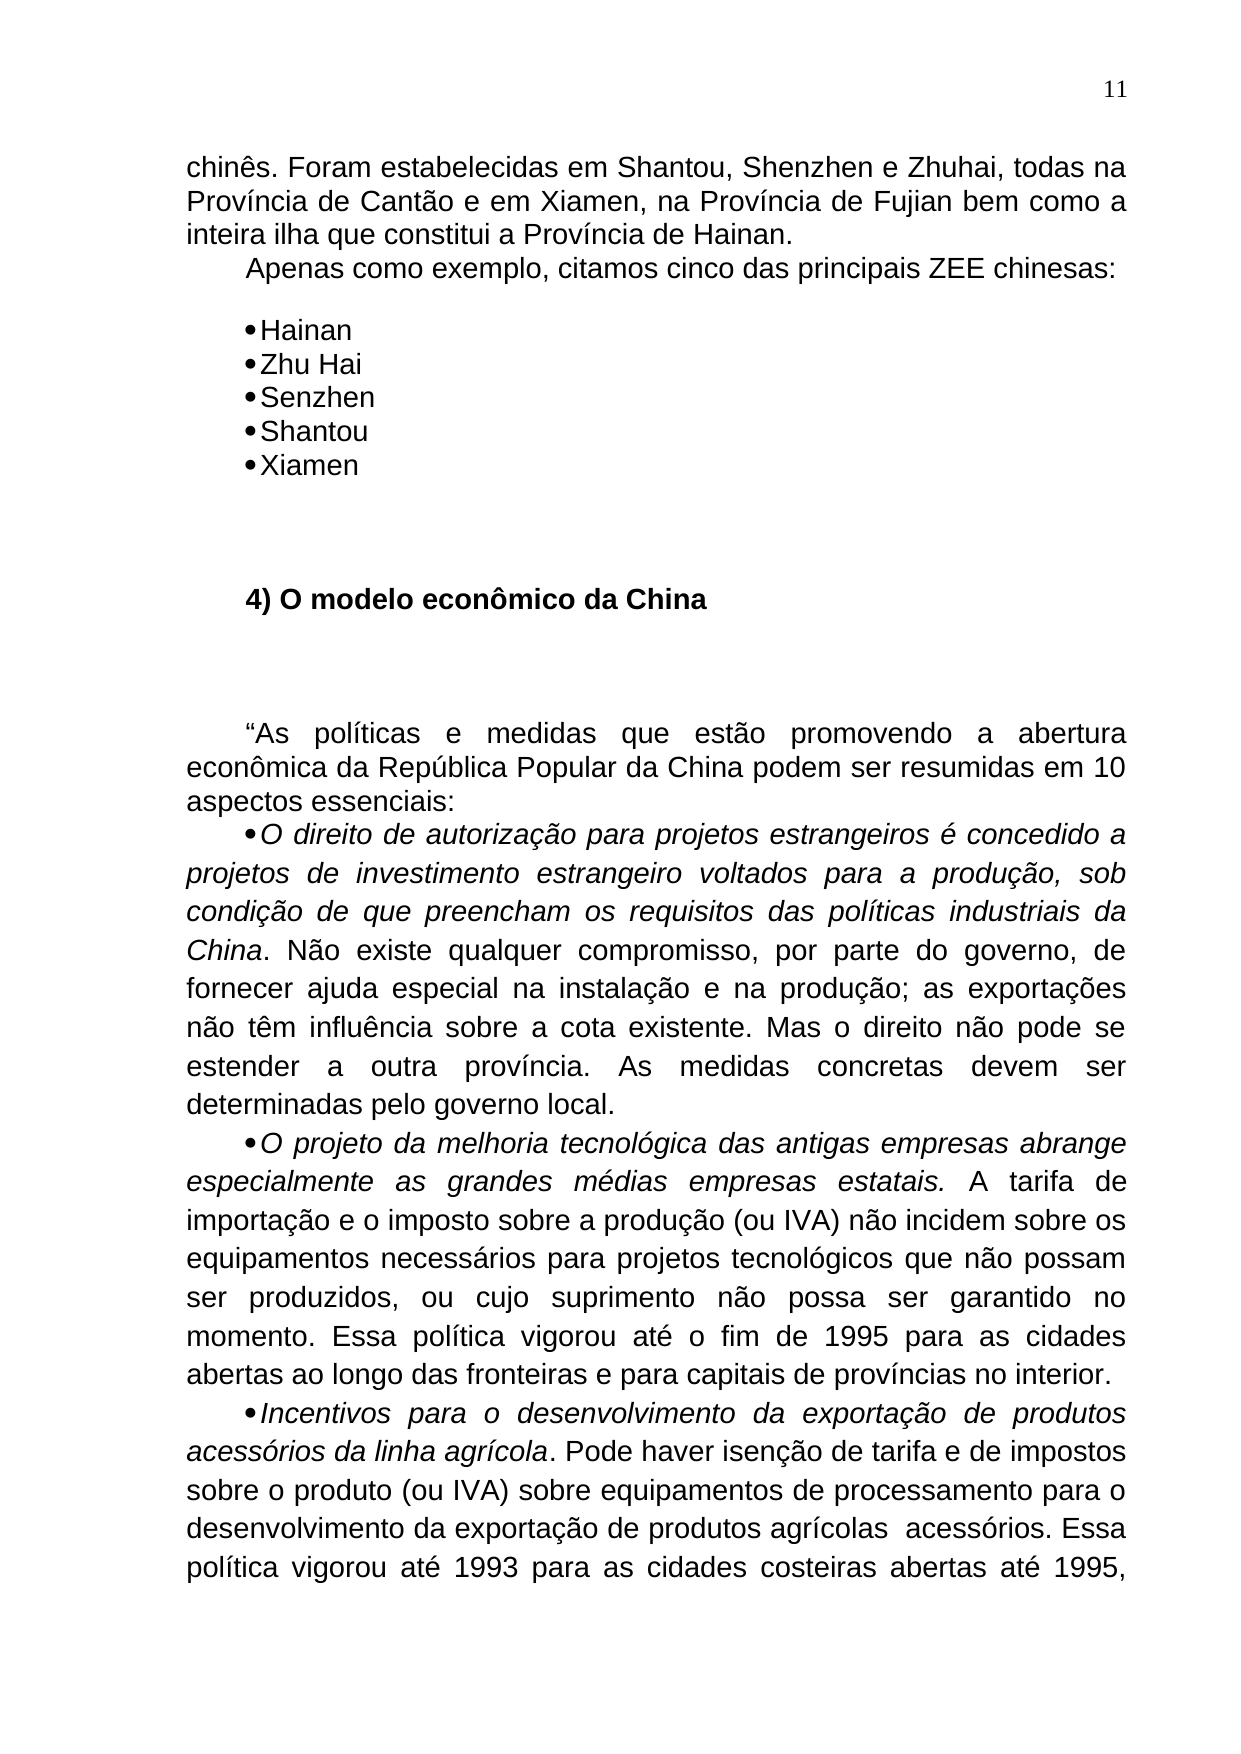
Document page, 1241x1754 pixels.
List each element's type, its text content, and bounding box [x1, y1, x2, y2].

text “As políticas e medidas que estão promovendo a abertura econômica da República Popular da China podem ser resumidas em 10 aspectos essenciais: [186, 716, 1128, 817]
list O projeto da melhoria tecnológica das antigas empresas abrange especialmente as grandes médias empresas estatais. A tarifa de importação e o imposto sobre a produção (ou IVA) não incidem sobre os equipamentos necessários para projetos tecnológicos que não possam ser produzidos, ou cujo suprimento não possa ser garantido no momento. Essa política vigorou até o fim de 1995 para as cidades abertas ao longo das fronteiras e para capitais de províncias no interior. [186, 1126, 1128, 1391]
list Zhu Hai [186, 347, 1128, 380]
list Hainan [186, 313, 1128, 347]
list Xiamen [186, 448, 1128, 482]
text 4) O modelo econômico da China [186, 582, 1128, 616]
list Senzhen [186, 380, 1128, 414]
text Apenas como exemplo, citamos cinco das principais ZEE chinesas: [186, 251, 1128, 284]
list Shantou [186, 414, 1128, 448]
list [186, 1396, 1128, 1583]
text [186, 150, 1128, 251]
list O direito de autorização para projetos estrangeiros é concedido a projetos de investimento estrangeiro voltados para a produção, sob condição de que preencham os requisitos das políticas industriais da China. Não existe qualquer compromisso, por parte do governo, de fornecer ajuda especial na instalação e na produção; as exportações não têm influência sobre a cota existente. Mas o direito não pode se estender a outra província. As medidas concretas devem ser determinadas pelo governo local. [186, 817, 1128, 1121]
